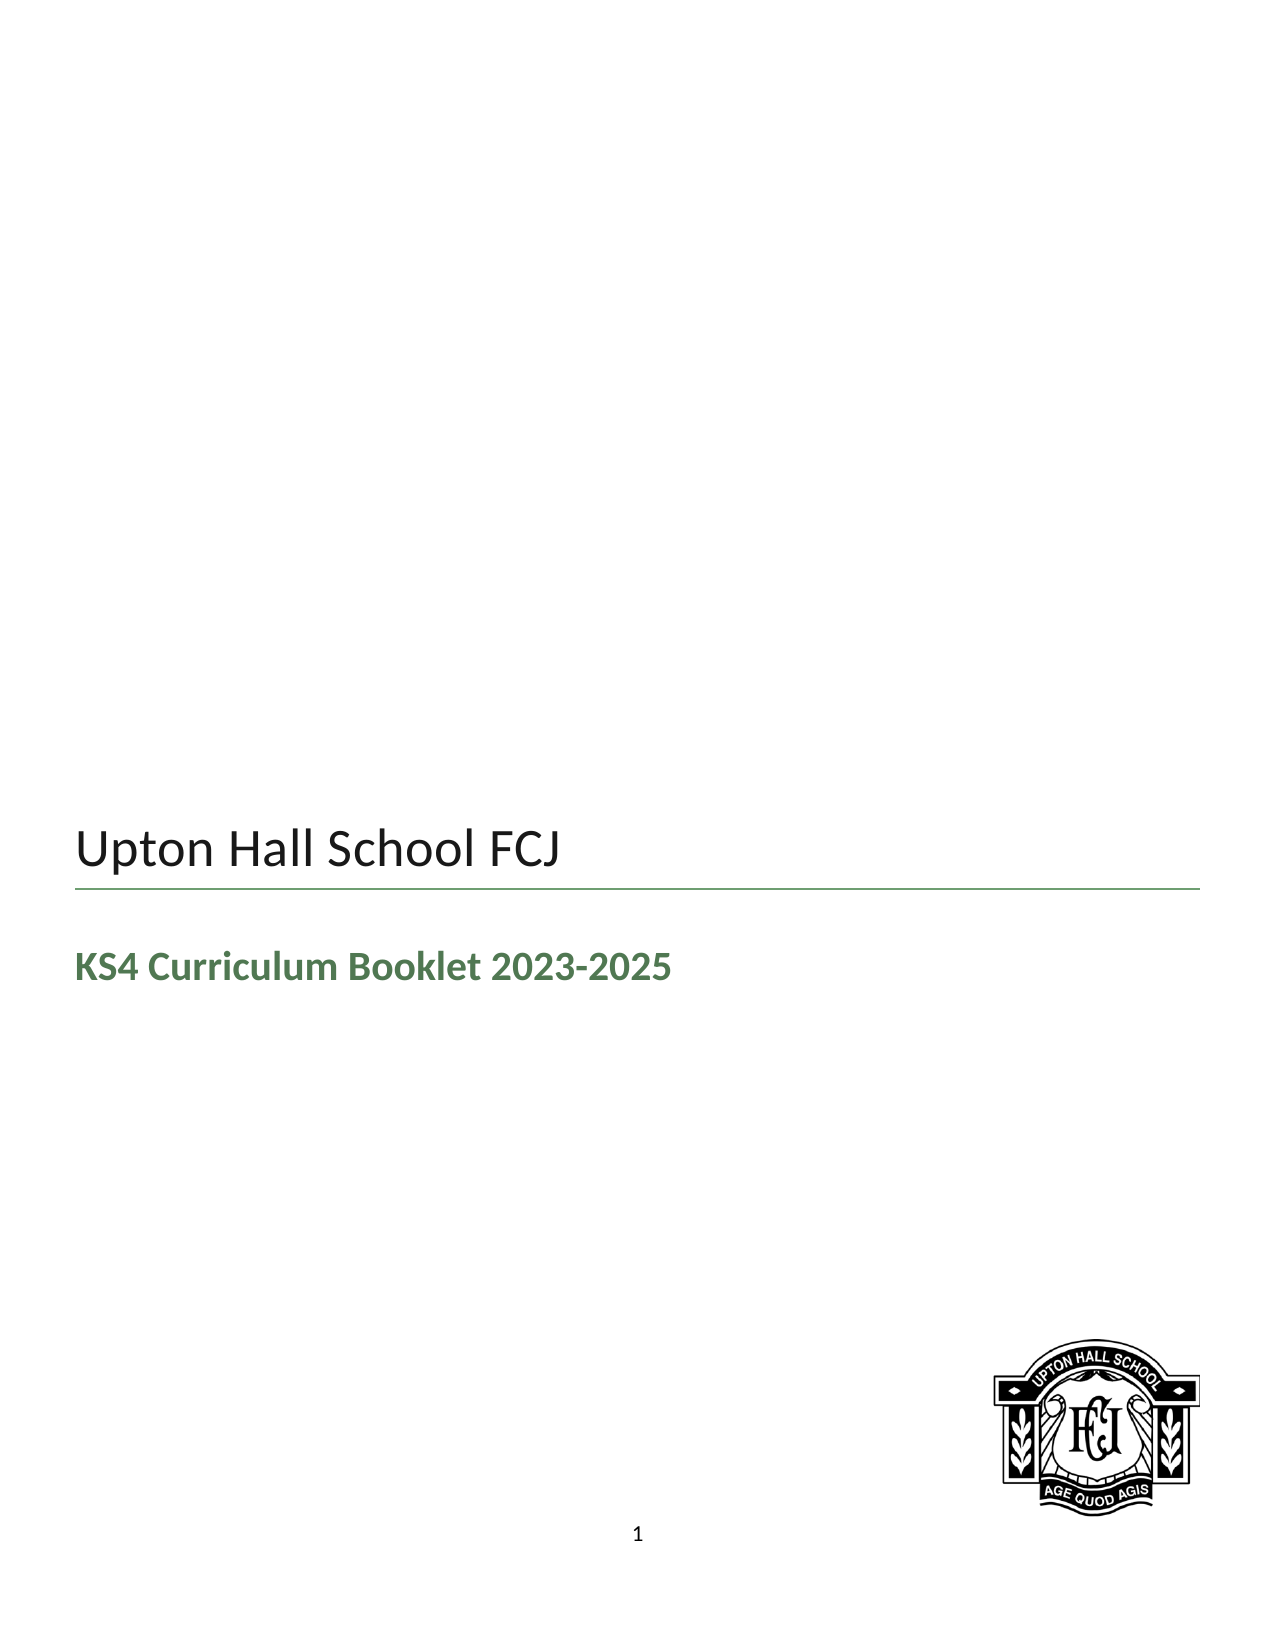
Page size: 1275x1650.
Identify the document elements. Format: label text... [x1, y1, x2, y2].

subtitle KS4 Curriculum Booklet 2023-2025 [75, 940, 1200, 991]
title Upton Hall School FCJ [75, 813, 1200, 888]
picture [993, 1339, 1200, 1519]
